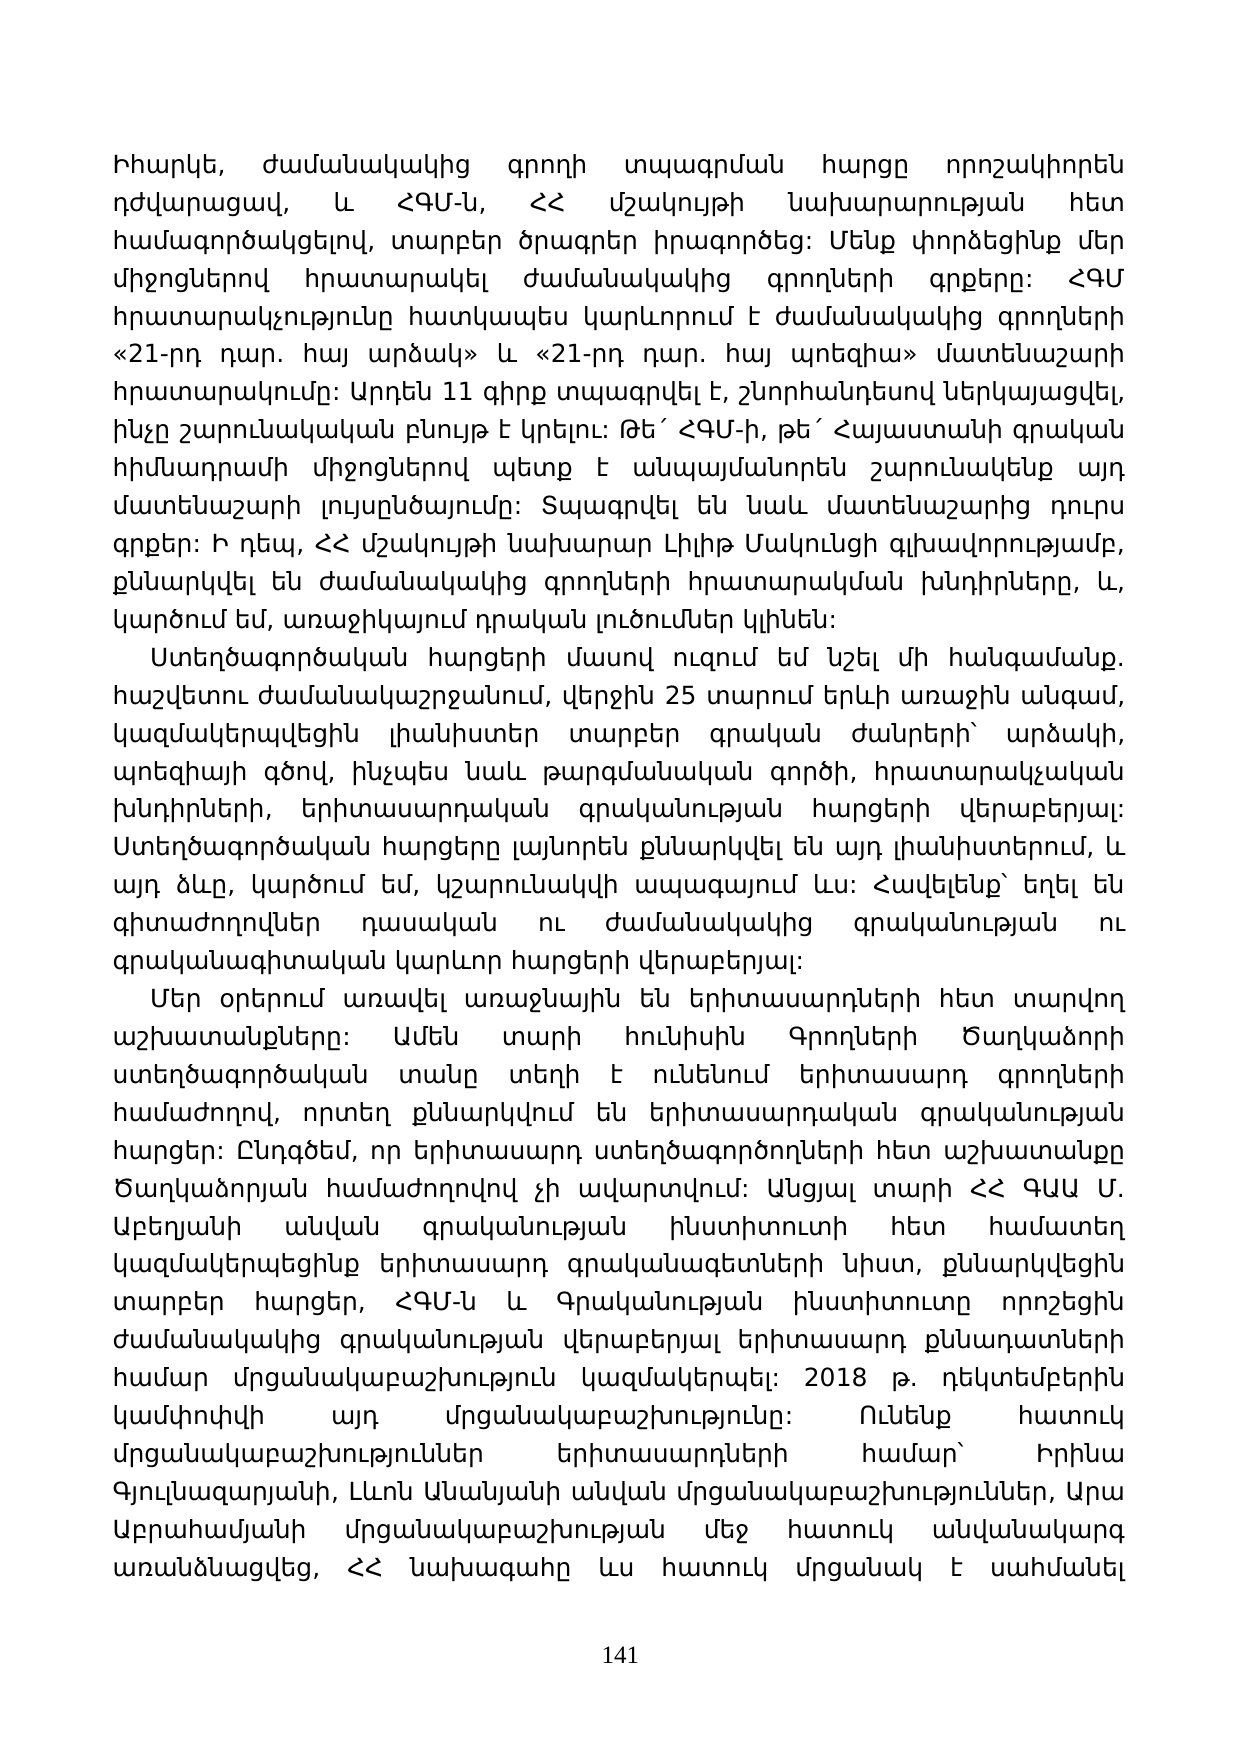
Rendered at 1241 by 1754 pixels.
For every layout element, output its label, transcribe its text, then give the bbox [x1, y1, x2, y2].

text Ստեղծագործական հարցերի մասով ուզում եմ նշել մի հանգամանք. հաշվետու ժամանակաշրջանում, վերջին 25 տարում երևի առաջին անգամ, կազմակերպվեցին լիանիստեր տարբեր գրական ժանրերի՝ արձակի, պոեզիայի գծով, ինչպես նաև թարգմանական գործի, հրատարակչական խնդիրների, երիտասարդական գրականության հարցերի վերաբերյալ: Ստեղծագործական հարցերը լայնորեն քննարկվել են այդ լիանիստերում, և այդ ձևը, կարծում եմ, կշարունակվի ապագայում ևս: Հավելենք՝ եղել են գիտաժողովներ դասական ու ժամանակակից գրականության ու գրականագիտական կարևոր հարցերի վերաբերյալ: [112, 643, 1125, 975]
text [112, 150, 1125, 634]
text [112, 984, 1125, 1582]
